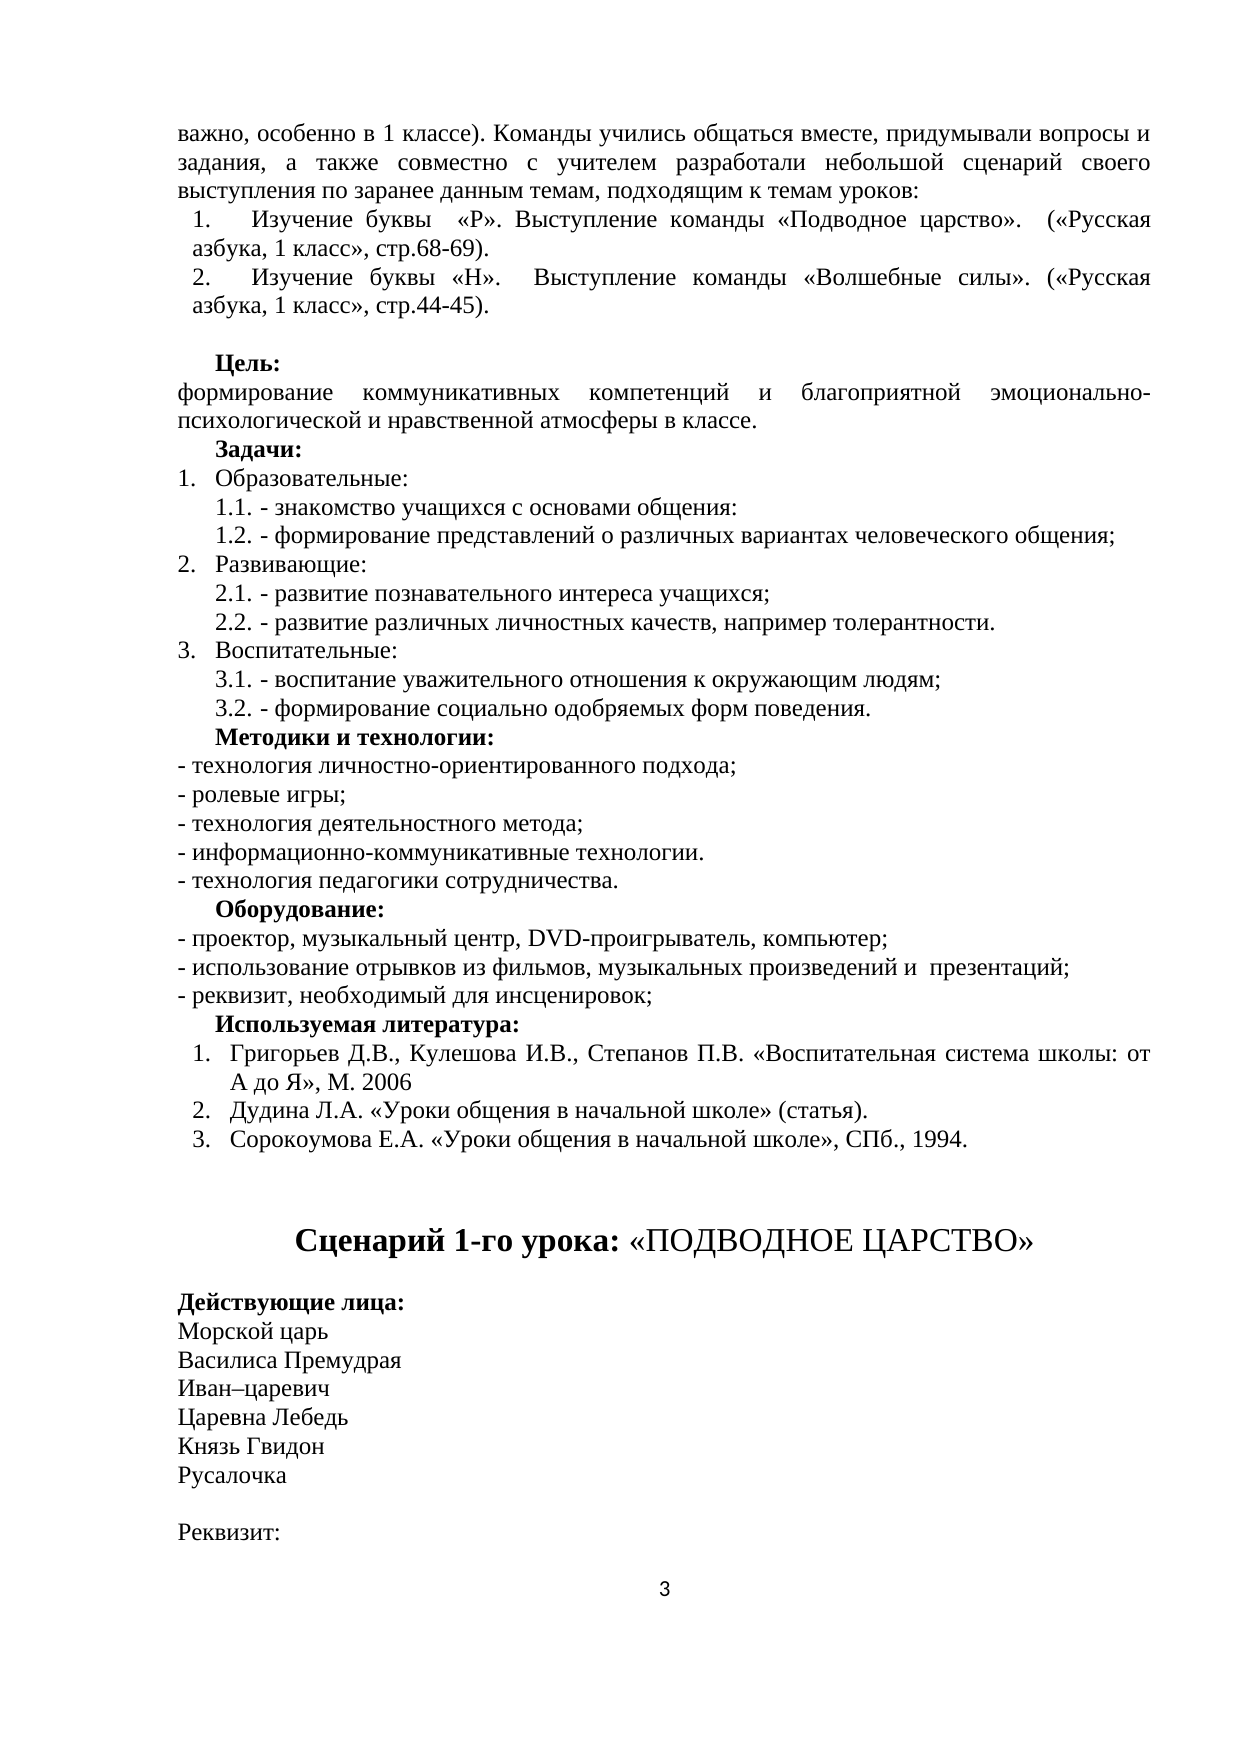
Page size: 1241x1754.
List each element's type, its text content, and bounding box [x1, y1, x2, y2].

text - проектор, музыкальный центр, DVD-проигрыватель, компьютер; [177, 923, 1152, 952]
list - знакомство учащихся с основами общения: [215, 492, 1152, 521]
text Оборудование: [177, 894, 1152, 923]
text - информационно-коммуникативные технологии. [177, 837, 1152, 866]
text Сценарий 1-го урока: «ПОДВОДНОЕ ЦАРСТВО» [177, 1220, 1152, 1258]
text Царевна Лебедь [177, 1402, 1152, 1431]
text Реквизит: [177, 1517, 1152, 1546]
list Григорьев Д.В., Кулешова И.В., Степанов П.В. «Воспитательная система школы: от А до Я», М. 2006 [192, 1038, 1152, 1096]
text - технология деятельностного метода; [177, 808, 1152, 837]
text Василиса Премудрая [177, 1345, 1152, 1373]
text Иван–царевич [177, 1373, 1152, 1402]
list Воспитательные: [177, 636, 1152, 664]
text Методики и технологии: [177, 722, 1152, 751]
list Дудина Л.А. «Уроки общения в начальной школе» (статья). [192, 1096, 1152, 1124]
text Русалочка [177, 1460, 1152, 1488]
list Изучение буквы «Р». Выступление команды «Подводное царство». («Русская азбука, 1 класс», стр.68-69). [192, 204, 1152, 262]
text Цель: [177, 348, 1152, 377]
text - технология педагогики сотрудничества. [177, 866, 1152, 894]
text Задачи: [177, 434, 1152, 463]
text - реквизит, необходимый для инсценировок; [177, 981, 1152, 1009]
list - воспитание уважительного отношения к окружающим людям; [215, 664, 1152, 693]
list - формирование социально одобряемых форм поведения. [215, 693, 1152, 722]
text Действующие лица: [177, 1287, 1152, 1316]
list - развитие познавательного интереса учащихся; [215, 578, 1152, 607]
text - использование отрывков из фильмов, музыкальных произведений и презентаций; [177, 952, 1152, 981]
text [177, 118, 1152, 204]
list Развивающие: [177, 549, 1152, 578]
list Изучение буквы «Н». Выступление команды «Волшебные силы». («Русская азбука, 1 класс», стр.44-45). [192, 262, 1152, 319]
text - технология личностно-ориентированного подхода; [177, 751, 1152, 779]
text формирование коммуникативных компетенций и благоприятной эмоционально-психологической и нравственной атмосферы в классе. [177, 377, 1152, 434]
text - ролевые игры; [177, 779, 1152, 808]
text Используемая литература: [177, 1009, 1152, 1038]
text Морской царь [177, 1316, 1152, 1345]
list - развитие различных личностных качеств, например толерантности. [215, 607, 1152, 636]
list Образовательные: [177, 463, 1152, 492]
list - формирование представлений о различных вариантах человеческого общения; [215, 521, 1152, 549]
list Сорокоумова Е.А. «Уроки общения в начальной школе», СПб., 1994. [192, 1124, 1152, 1153]
text Князь Гвидон [177, 1431, 1152, 1460]
